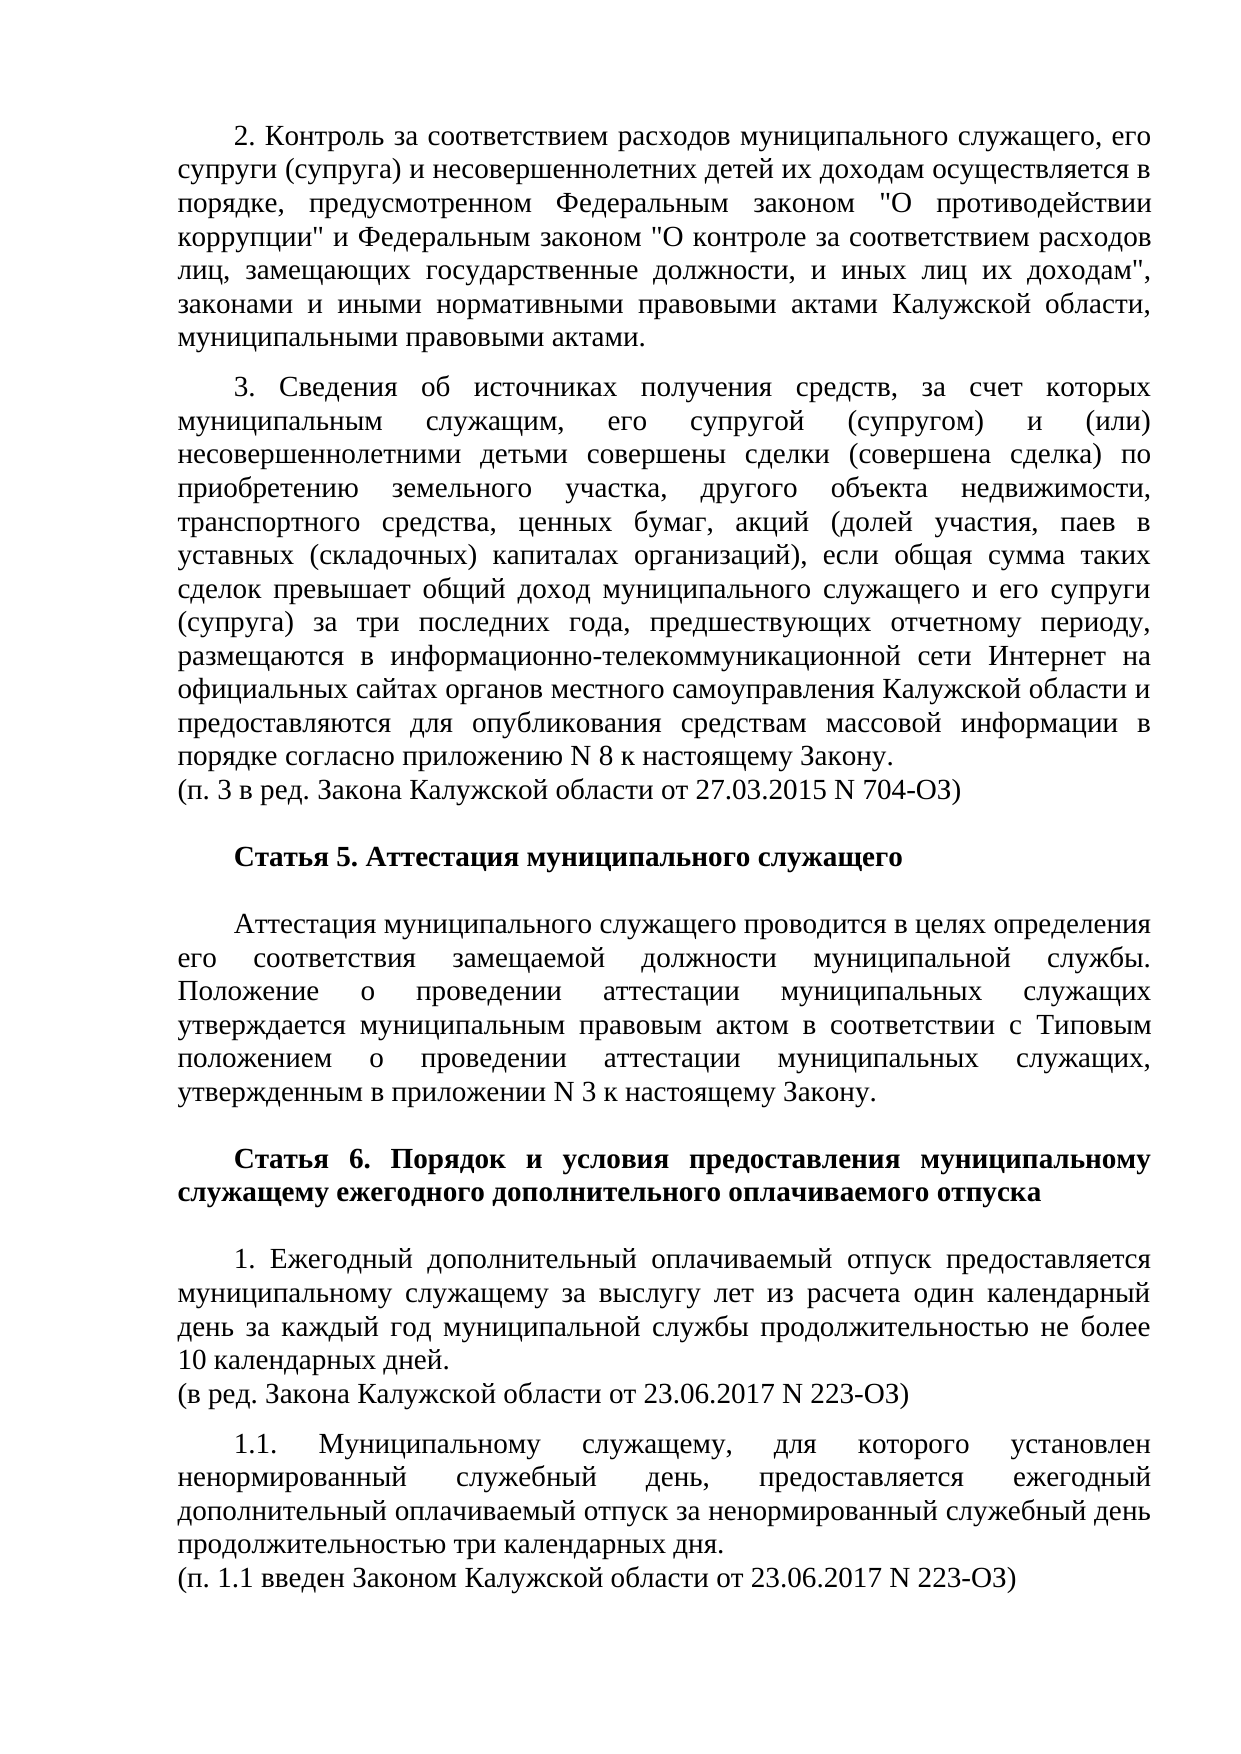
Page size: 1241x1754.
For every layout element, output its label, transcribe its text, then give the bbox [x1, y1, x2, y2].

text (в ред. Закона Калужской области от 23.06.2017 N 223-ОЗ) [177, 1376, 1152, 1409]
text (п. 1.1 введен Законом Калужской области от 23.06.2017 N 223-ОЗ) [177, 1560, 1152, 1594]
text Статья 5. Аттестация муниципального служащего [177, 839, 1152, 873]
text 3. Сведения об источниках получения средств, за счет которых муниципальным служащим, его супругой (супругом) и (или) несовершеннолетними детьми совершены сделки (совершена сделка) по приобретению земельного участка, другого объекта недвижимости, транспортного средства, ценных бумаг, акций (долей участия, паев в уставных (складочных) капиталах организаций), если общая сумма таких сделок превышает общий доход муниципального служащего и его супруги (супруга) за три последних года, предшествующих отчетному периоду, размещаются в информационно-телекоммуникационной сети Интернет на официальных сайтах органов местного самоуправления Калужской области и предоставляются для опубликования средствам массовой информации в порядке согласно приложению N 8 к настоящему Закону. [177, 369, 1152, 772]
text (п. 3 в ред. Закона Калужской области от 27.03.2015 N 704-ОЗ) [177, 772, 1152, 806]
text Статья 6. Порядок и условия предоставления муниципальному служащему ежегодного дополнительного оплачиваемого отпуска [177, 1141, 1152, 1208]
text 2. Контроль за соответствием расходов муниципального служащего, его супруги (супруга) и несовершеннолетних детей их доходам осуществляется в порядке, предусмотренном Федеральным законом "О противодействии коррупции" и Федеральным законом "О контроле за соответствием расходов лиц, замещающих государственные должности, и иных лиц их доходам", законами и иными нормативными правовыми актами Калужской области, муниципальными правовыми актами. [177, 118, 1152, 353]
text 1. Ежегодный дополнительный оплачиваемый отпуск предоставляется муниципальному служащему за выслугу лет из расчета один календарный день за каждый год муниципальной службы продолжительностью не более 10 календарных дней. [177, 1242, 1152, 1376]
text 1.1. Муниципальному служащему, для которого установлен ненормированный служебный день, предоставляется ежегодный дополнительный оплачиваемый отпуск за ненормированный служебный день продолжительностью три календарных дня. [177, 1426, 1152, 1560]
text Аттестация муниципального служащего проводится в целях определения его соответствия замещаемой должности муниципальной службы. Положение о проведении аттестации муниципальных служащих утверждается муниципальным правовым актом в соответствии с Типовым положением о проведении аттестации муниципальных служащих, утвержденным в приложении N 3 к настоящему Закону. [177, 906, 1152, 1107]
